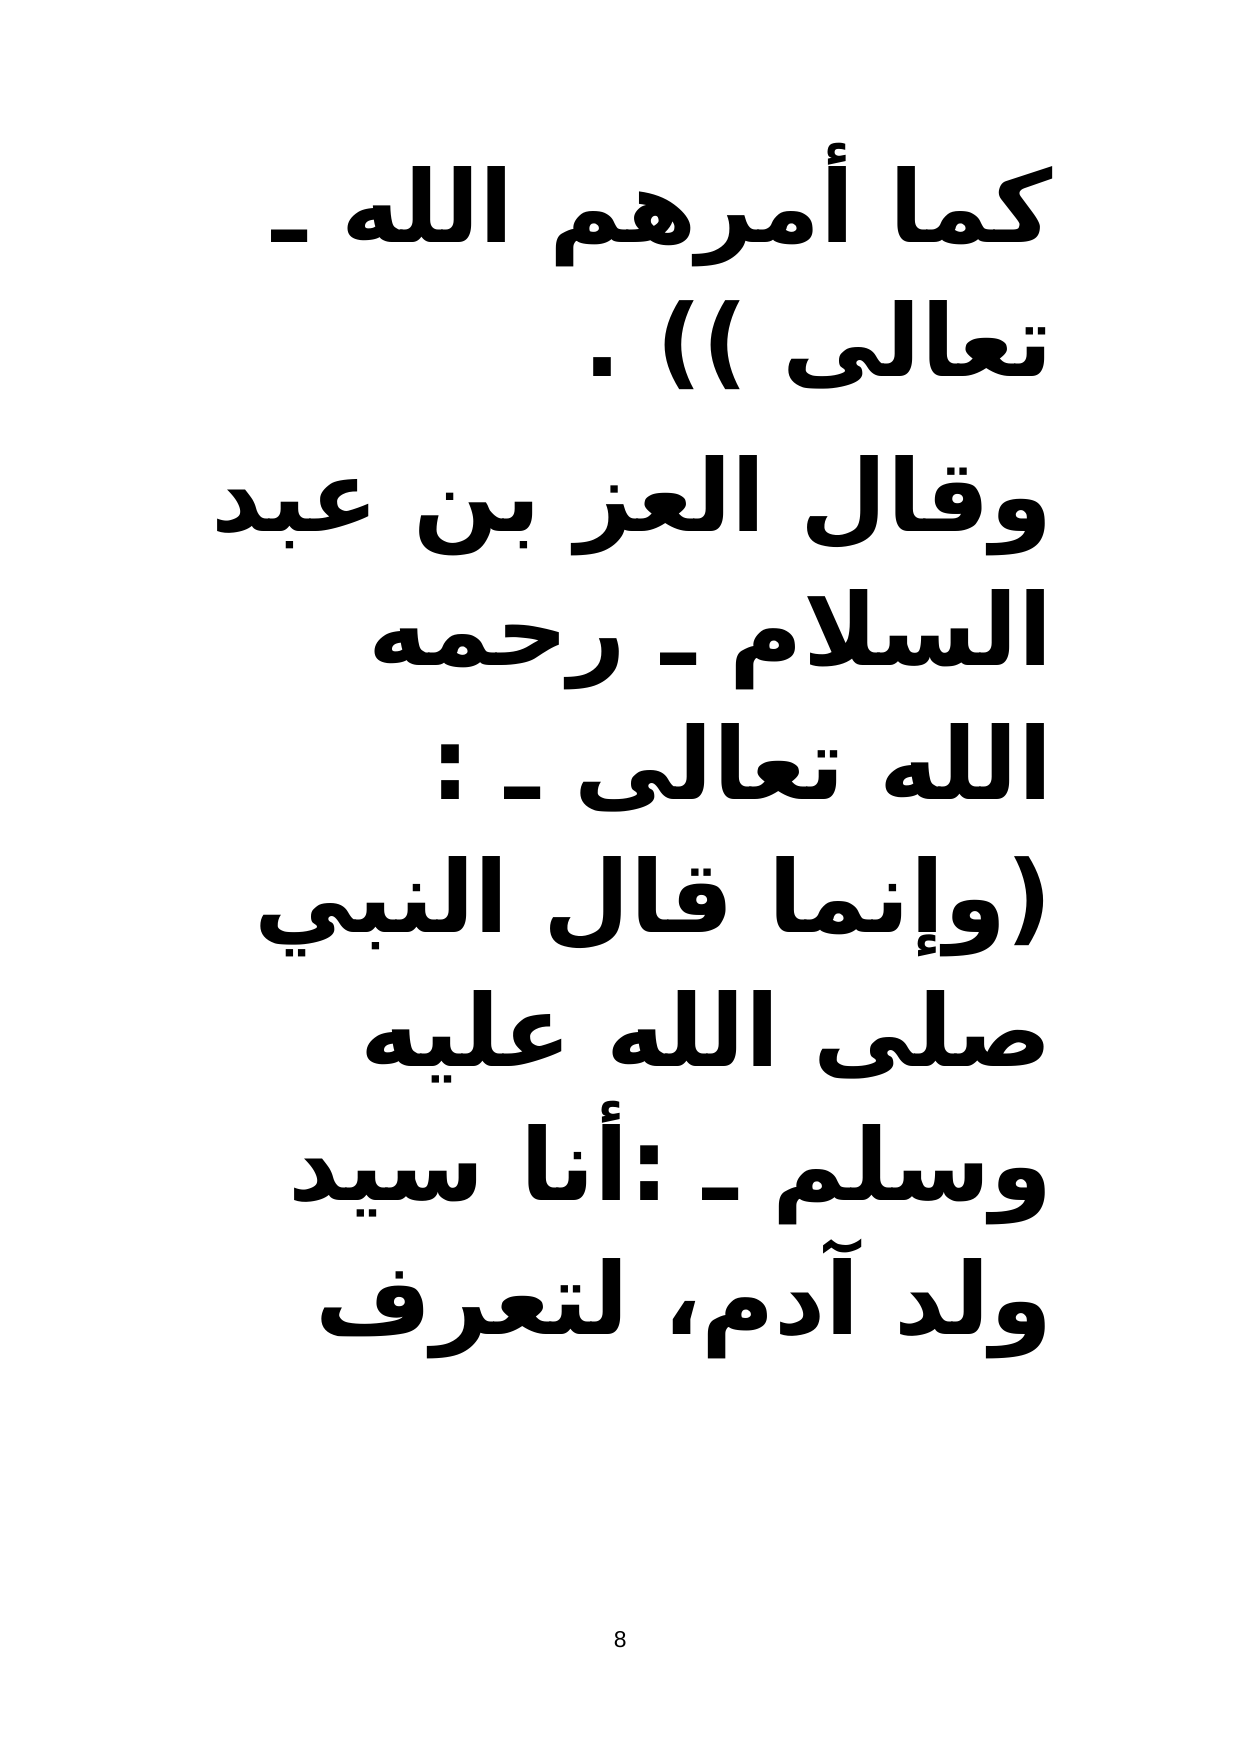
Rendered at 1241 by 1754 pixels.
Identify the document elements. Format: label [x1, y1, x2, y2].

text [187, 150, 1053, 400]
text [187, 438, 1053, 1358]
